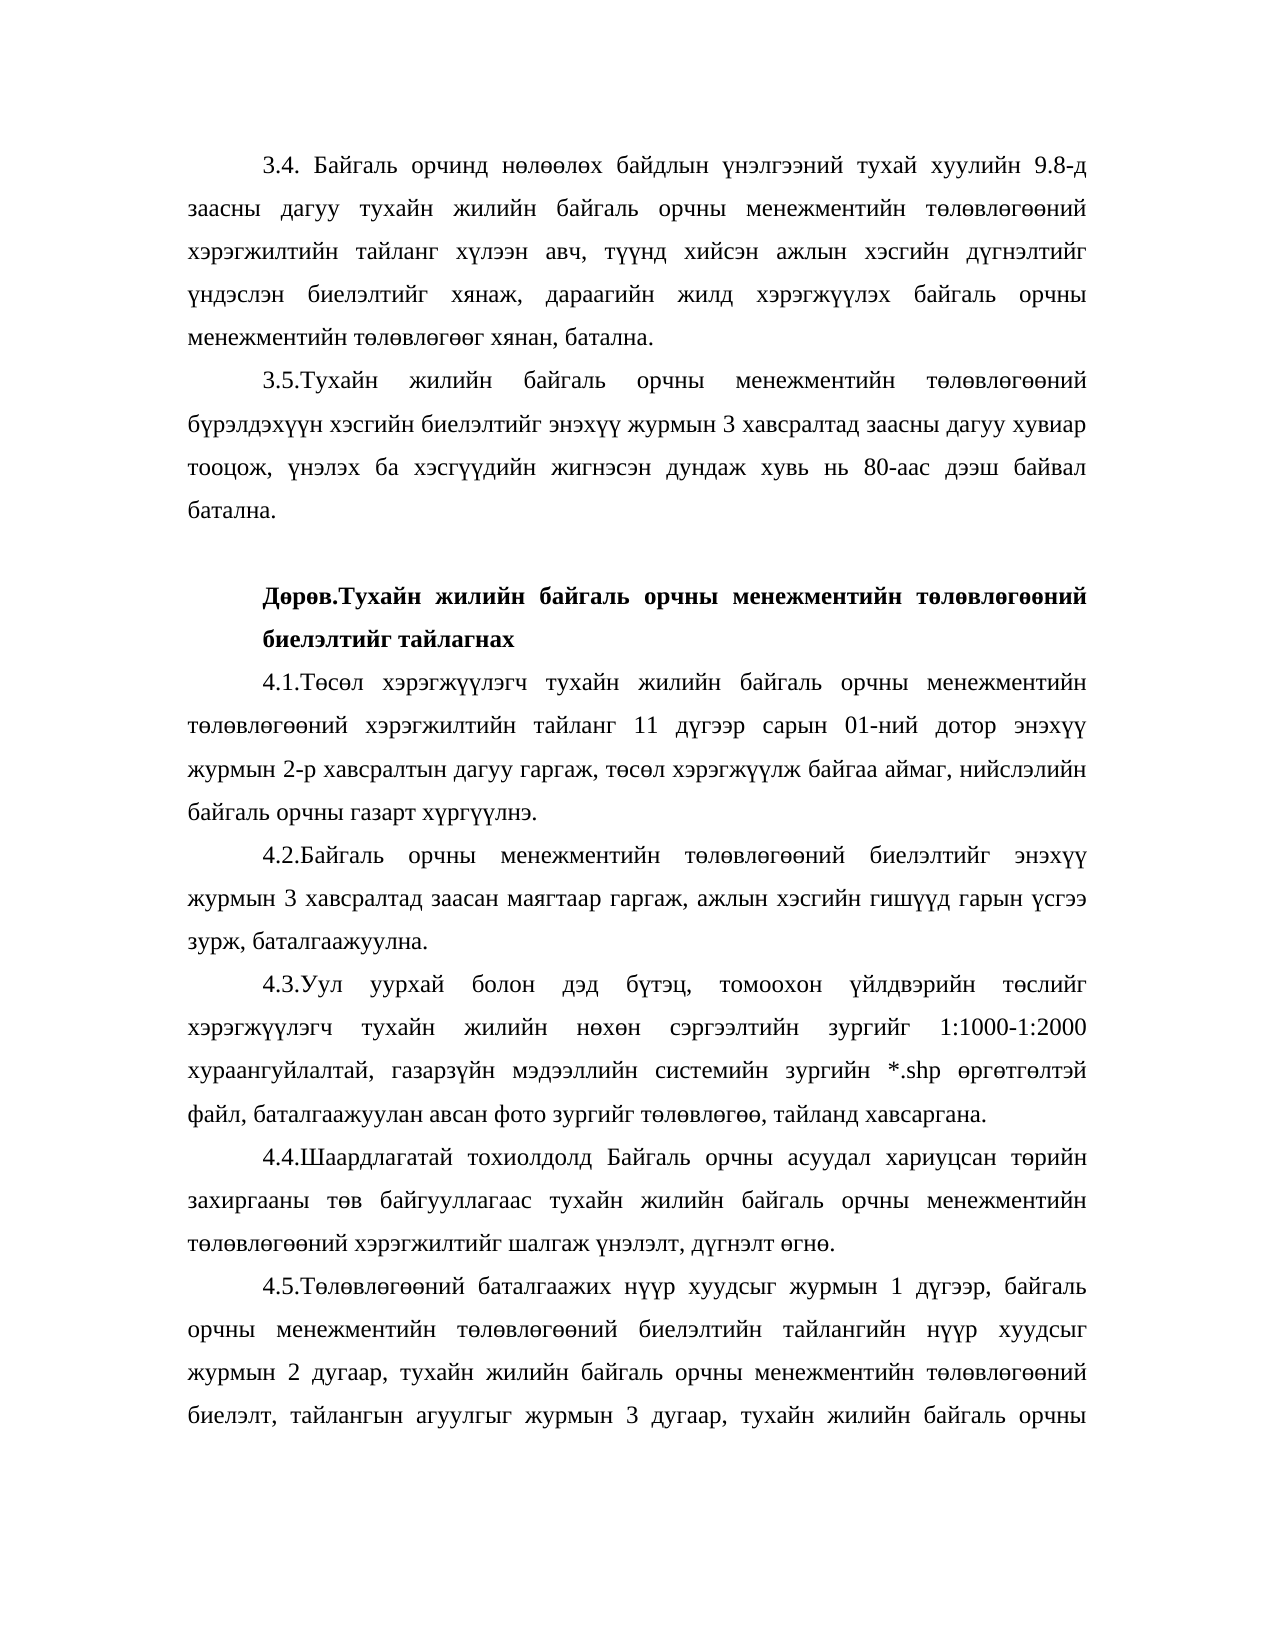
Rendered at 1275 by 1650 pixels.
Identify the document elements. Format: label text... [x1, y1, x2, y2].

text 3.4. Байгаль орчинд нөлөөлөх байдлын үнэлгээний тухай хуулийн 9.8-д заасны дагуу тухайн жилийн байгаль орчны менежментийн төлөвлөгөөний хэрэгжилтийн тайланг хүлээн авч, түүнд хийсэн ажлын хэсгийн дүгнэлтийг үндэслэн биелэлтийг хянаж, дараагийн жилд хэрэгжүүлэх байгаль орчны менежментийн төлөвлөгөөг хянан, батална. [187, 150, 1087, 351]
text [187, 1271, 1087, 1429]
text 4.3.Уул уурхай болон дэд бүтэц, томоохон үйлдвэрийн төслийг хэрэгжүүлэгч тухайн жилийн нөхөн сэргээлтийн зургийг 1:1000-1:2000 хураангуйлалтай, газарзүйн мэдээллийн системийн зургийн *.shp өргөтгөлтэй файл, баталгаажуулан авсан фото зургийг төлөвлөгөө, тайланд хавсаргана. [187, 969, 1087, 1127]
text 4.1.Төсөл хэрэгжүүлэгч тухайн жилийн байгаль орчны менежментийн төлөвлөгөөний хэрэгжилтийн тайланг 11 дүгээр сарын 01-ний дотор энэхүү журмын 2-р хавсралтын дагуу гаргаж, төсөл хэрэгжүүлж байгаа аймаг, нийслэлийн байгаль орчны газарт хүргүүлнэ. [187, 667, 1087, 826]
text 3.5.Тухайн жилийн байгаль орчны менежментийн төлөвлөгөөний бүрэлдэхүүн хэсгийн биелэлтийг энэхүү журмын 3 хавсралтад заасны дагуу хувиар тооцож, үнэлэх ба хэсгүүдийн жигнэсэн дундаж хувь нь 80-аас дээш байвал батална. [187, 366, 1087, 524]
text 4.2.Байгаль орчны менежментийн төлөвлөгөөний биелэлтийг энэхүү журмын 3 хавсралтад заасан маягтаар гаргаж, ажлын хэсгийн гишүүд гарын үсгээ зурж, баталгаажуулна. [187, 840, 1087, 955]
text 4.4.Шаардлагатай тохиолдолд Байгаль орчны асуудал хариуцсан төрийн захиргааны төв байгууллагаас тухайн жилийн байгаль орчны менежментийн төлөвлөгөөний хэрэгжилтийг шалгаж үнэлэлт, дүгнэлт өгнө. [187, 1142, 1087, 1257]
text Дөрөв.Тухайн жилийн байгаль орчны менежментийн төлөвлөгөөний биелэлтийг тайлагнах [262, 581, 1087, 653]
